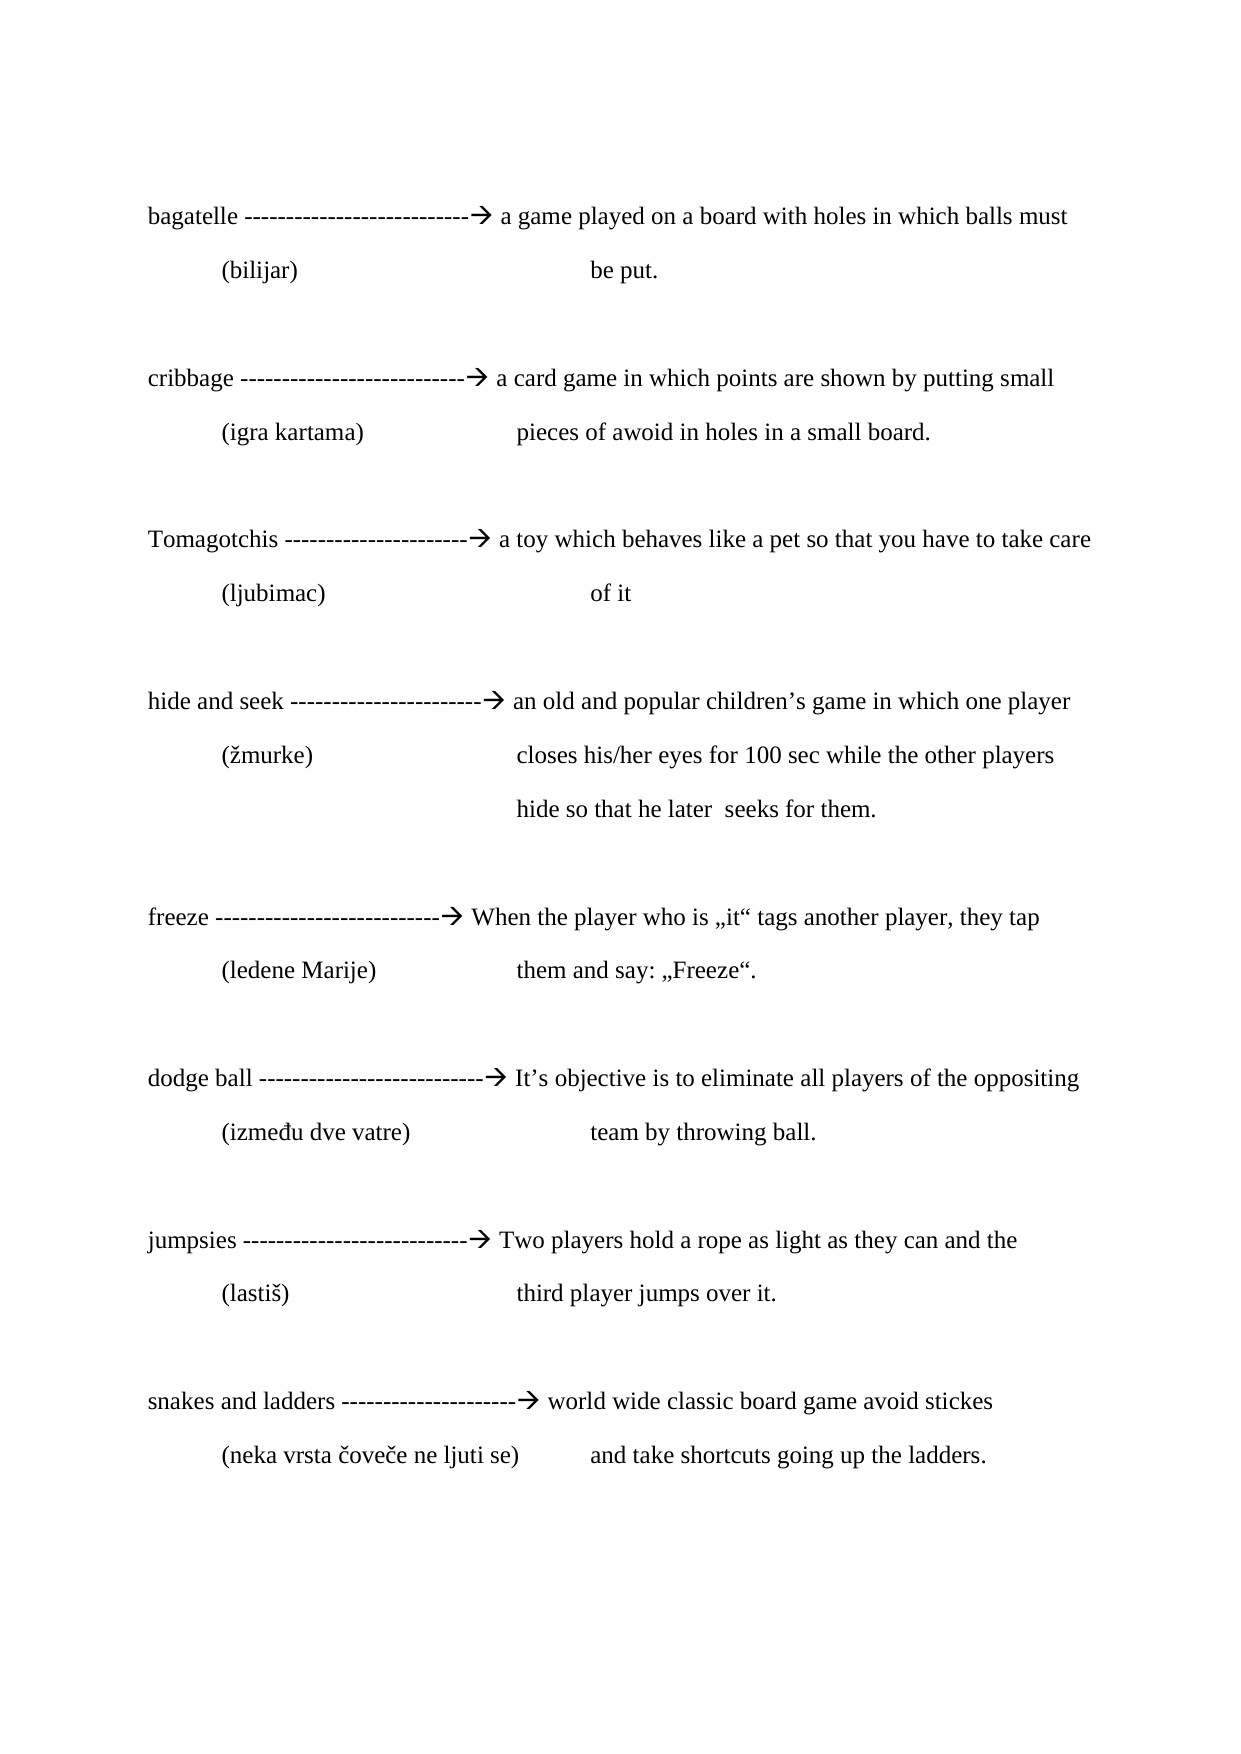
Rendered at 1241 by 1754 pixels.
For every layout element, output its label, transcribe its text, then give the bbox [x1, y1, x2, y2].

text jumpsies --------------------------- Two players hold a rope as light as they can and the [148, 1225, 1093, 1253]
text (ljubimac) of it [148, 578, 1093, 607]
text hide so that he later seeks for them. [148, 794, 1093, 823]
text Tomagotchis ---------------------- a toy which behaves like a pet so that you have to take care [148, 524, 1093, 553]
text snakes and ladders --------------------- world wide classic board game avoid stickes [148, 1386, 1093, 1415]
text (ledene Marije) them and say: „Freeze“. [148, 955, 1093, 984]
text bagatelle --------------------------- a game played on a board with holes in which balls must [148, 201, 1093, 230]
text hide and seek ----------------------- an old and popular children’s game in which one player [148, 686, 1093, 715]
text freeze --------------------------- When the player who is „it“ tags another player, they tap [148, 902, 1093, 930]
text (lastiš) third player jumps over it. [148, 1278, 1093, 1307]
text (žmurke) closes his/her eyes for 100 sec while the other players [148, 740, 1093, 769]
text (bilijar) be put. [148, 255, 1093, 284]
text dodge ball --------------------------- It’s objective is to eliminate all players of the oppositing [148, 1063, 1093, 1092]
text (igra kartama) pieces of awoid in holes in a small board. [148, 417, 1093, 446]
text (između dve vatre) team by throwing ball. [148, 1117, 1093, 1146]
text (neka vrsta čoveče ne ljuti se) and take shortcuts going up the ladders. [148, 1440, 1093, 1469]
text cribbage --------------------------- a card game in which points are shown by putting small [148, 363, 1093, 392]
